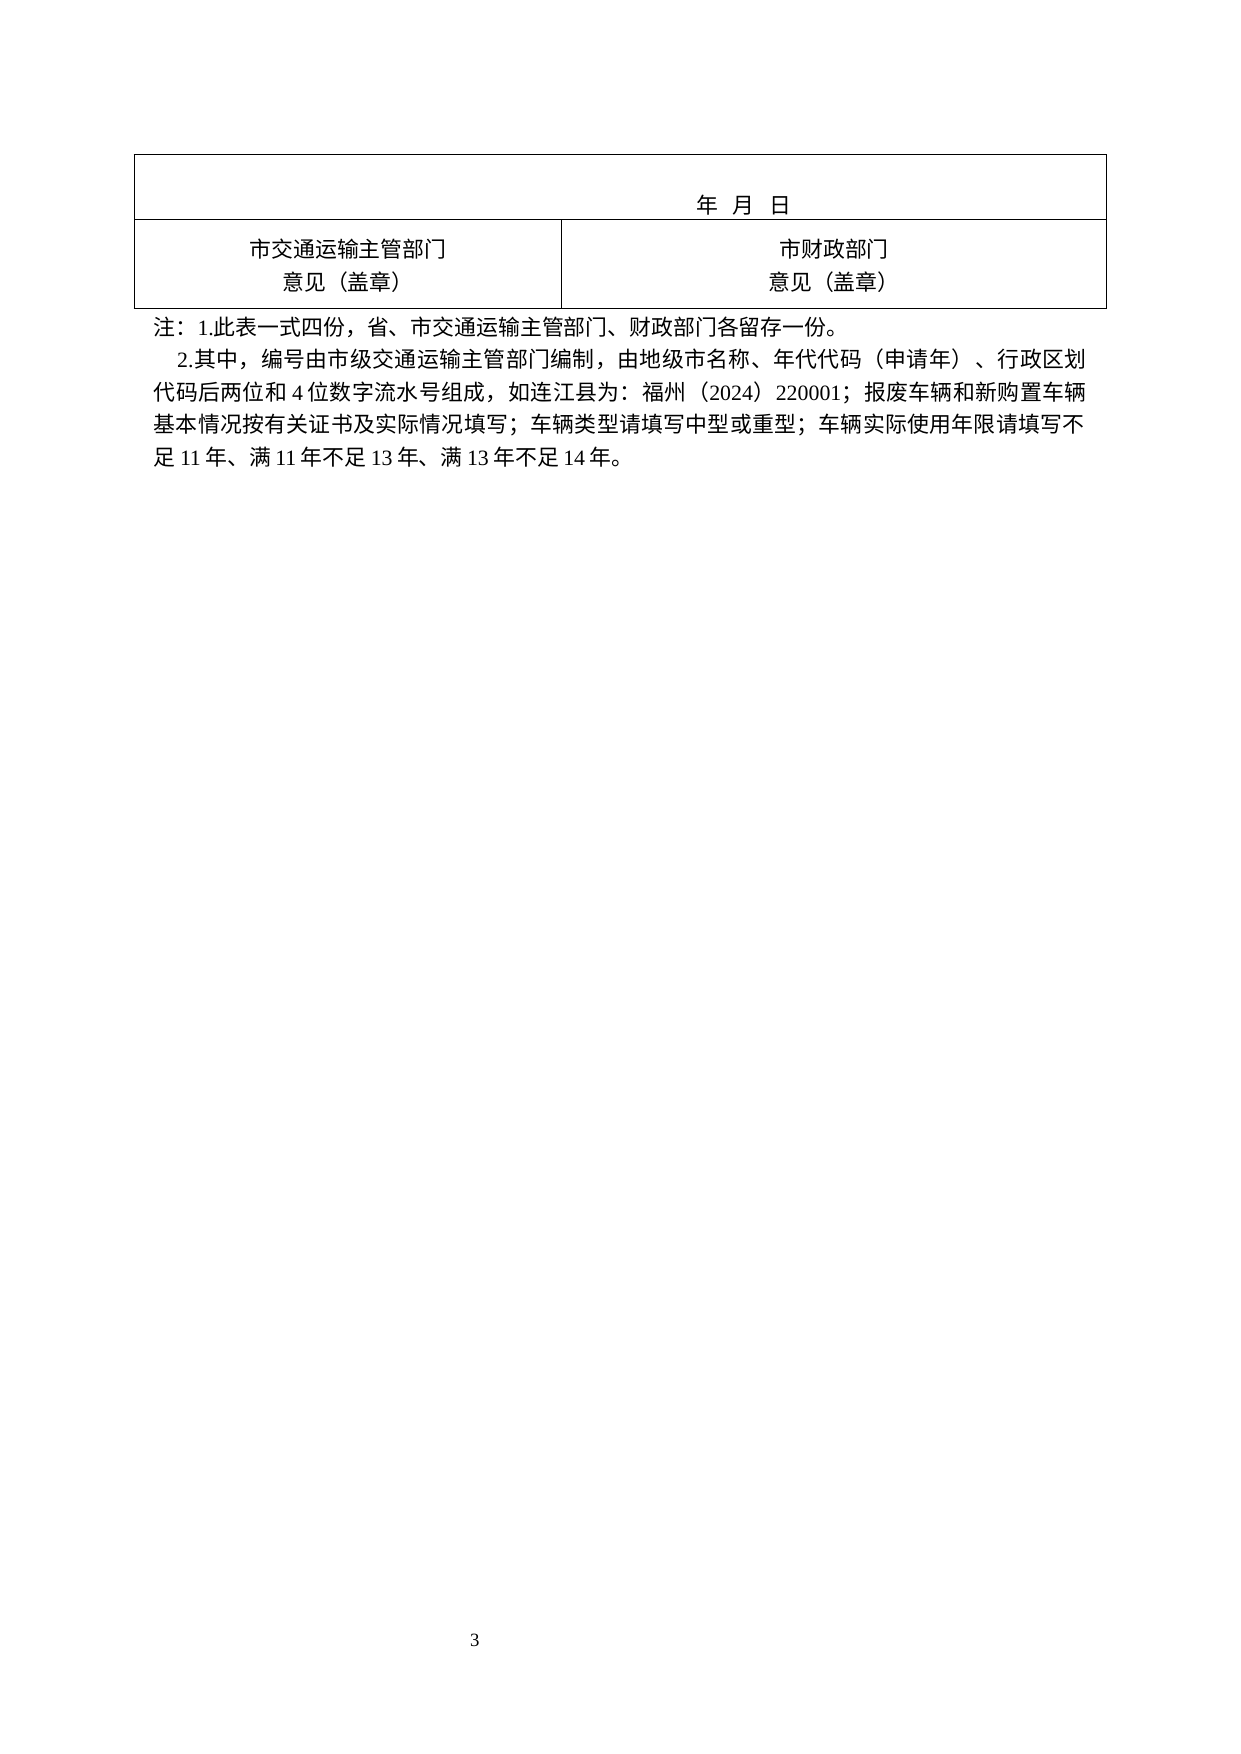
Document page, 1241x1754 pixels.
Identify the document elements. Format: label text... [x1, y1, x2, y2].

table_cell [135, 155, 1106, 219]
text 注：1.此表一式四份，省、市交通运输主管部门、财政部门各留存一份。 [153, 309, 1087, 342]
table_cell 市交通运输主管部门 意见（盖章） [135, 220, 561, 308]
table_cell 市财政部门 意见（盖章） [562, 220, 1106, 308]
text 2.其中，编号由市级交通运输主管部门编制，由地级市名称、年代代码（申请年）、行政区划代码后两位和4位数字流水号组成，如连江县为：福州（2024）220001；报废车辆和新购置车辆基本情况按有关证书及实际情况填写；车辆类型请填写中型或重型；车辆实际使用年限请填写不足11年、满11年不足13年、满13年不足14年。 [153, 342, 1087, 472]
